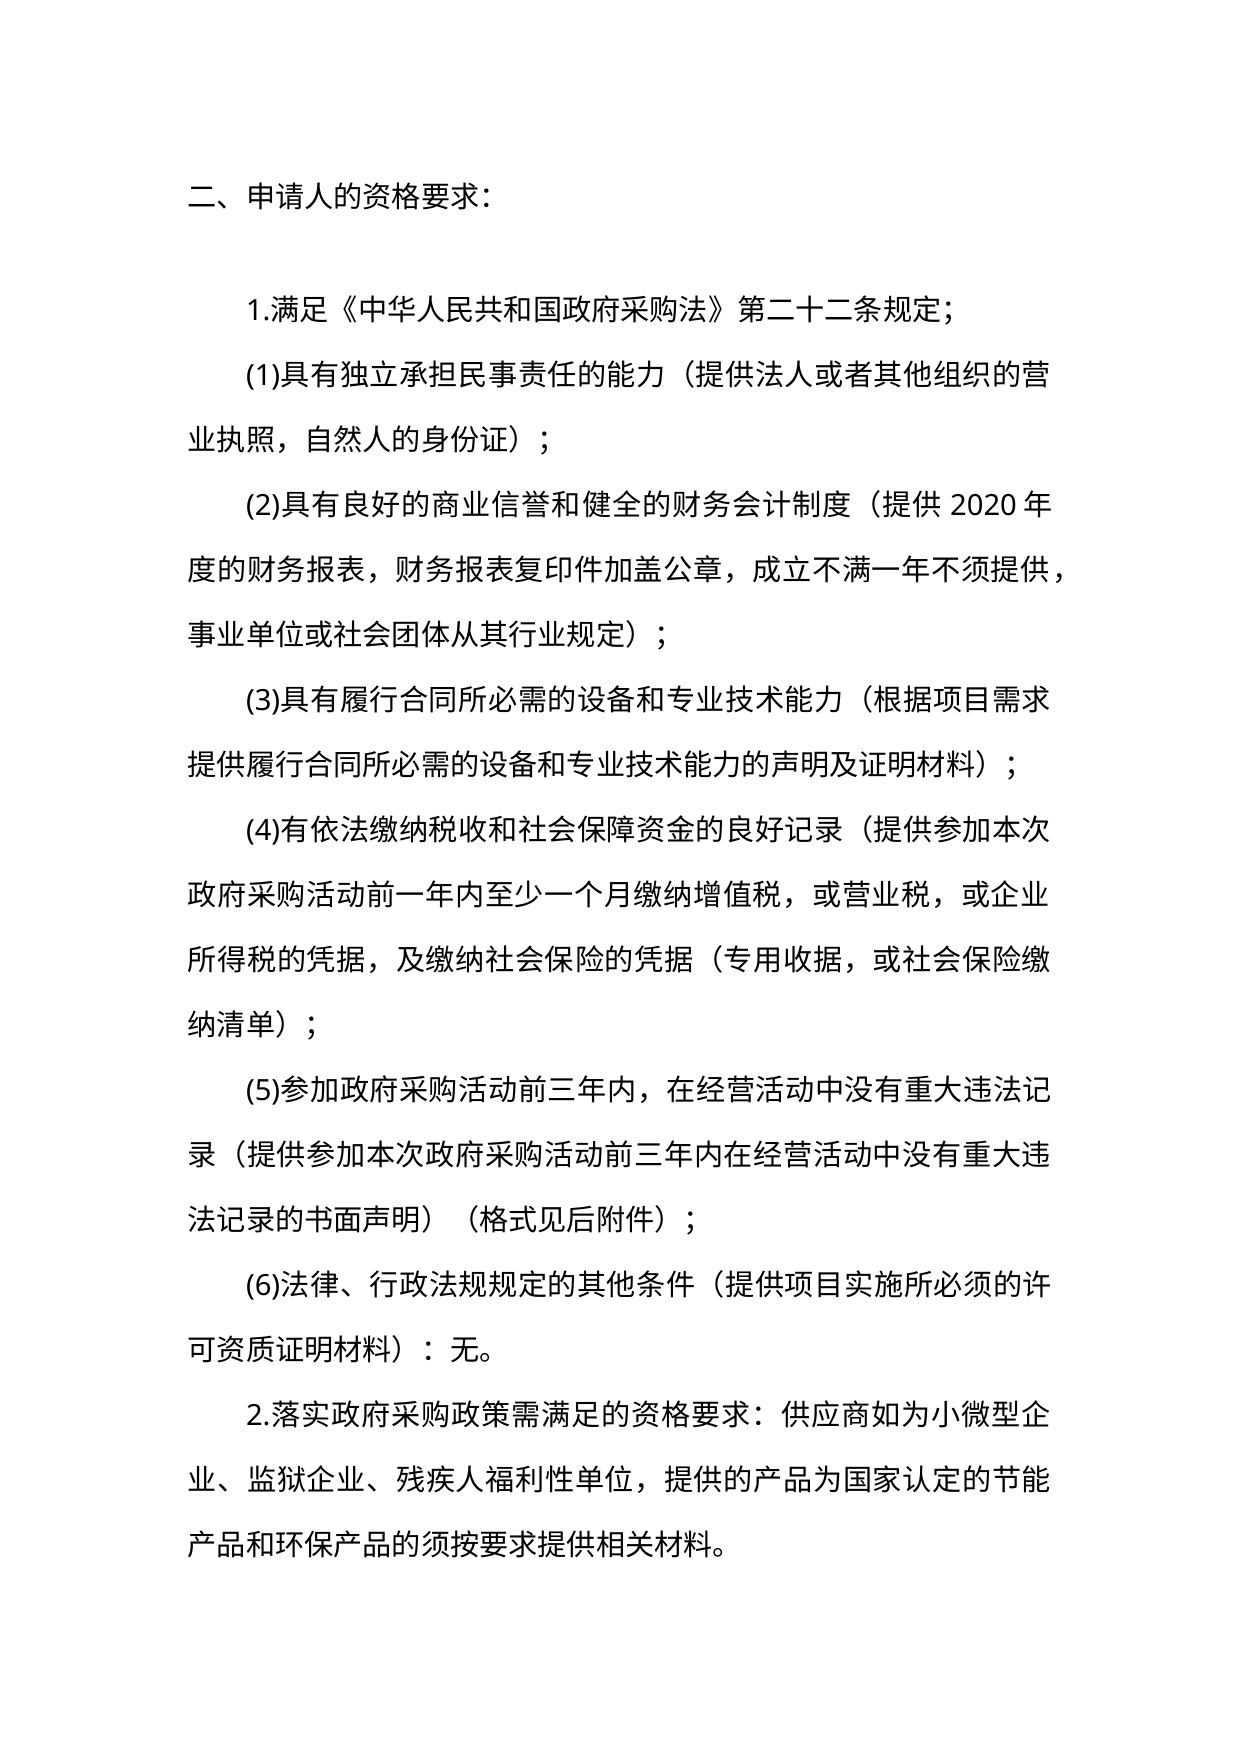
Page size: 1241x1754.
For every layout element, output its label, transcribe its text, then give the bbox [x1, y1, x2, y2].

text 1.满足《中华人民共和国政府采购法》第二十二条规定； [187, 275, 1053, 340]
text (3)具有履行合同所必需的设备和专业技术能力（根据项目需求提供履行合同所必需的设备和专业技术能力的声明及证明材料）； [187, 665, 1053, 795]
text (4)有依法缴纳税收和社会保障资金的良好记录（提供参加本次政府采购活动前一年内至少一个月缴纳增值税，或营业税，或企业所得税的凭据，及缴纳社会保险的凭据（专用收据，或社会保险缴纳清单）； [187, 795, 1053, 1055]
text (6)法律、行政法规规定的其他条件（提供项目实施所必须的许可资质证明材料）：无。 [187, 1250, 1053, 1380]
text (1)具有独立承担民事责任的能力（提供法人或者其他组织的营业执照，自然人的身份证）； [187, 340, 1053, 470]
text 二、申请人的资格要求： [187, 162, 1053, 227]
text (2)具有良好的商业信誉和健全的财务会计制度（提供2020年度的财务报表，财务报表复印件加盖公章，成立不满一年不须提供，事业单位或社会团体从其行业规定）； [187, 470, 1053, 665]
text (5)参加政府采购活动前三年内，在经营活动中没有重大违法记录（提供参加本次政府采购活动前三年内在经营活动中没有重大违法记录的书面声明）（格式见后附件）； [187, 1055, 1053, 1250]
text 2.落实政府采购政策需满足的资格要求：供应商如为小微型企业、监狱企业、残疾人福利性单位，提供的产品为国家认定的节能产品和环保产品的须按要求提供相关材料。 [187, 1380, 1053, 1575]
